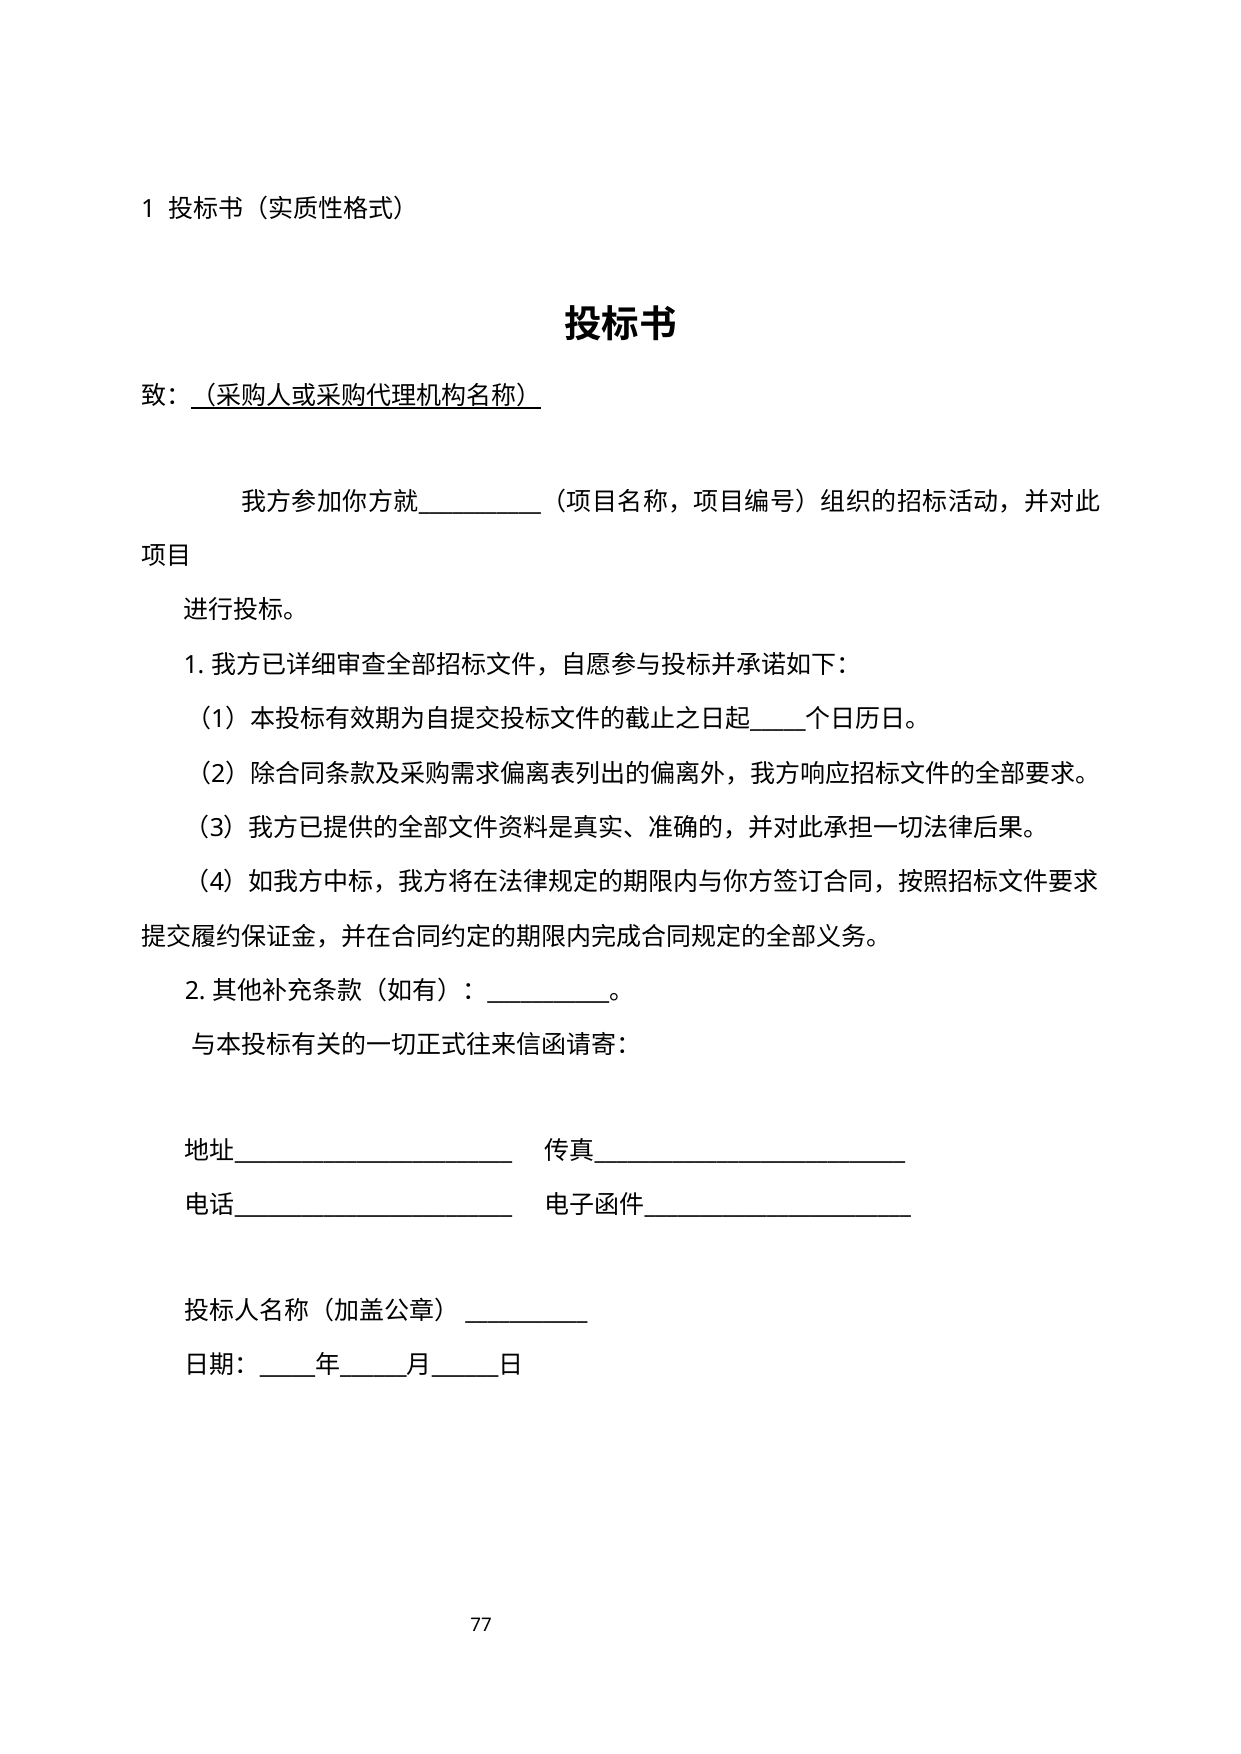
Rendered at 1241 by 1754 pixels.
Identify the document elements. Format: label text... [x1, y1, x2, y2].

text 日期：_____年______月______日 [184, 1344, 1100, 1381]
text 电话_________________________ 电子函件________________________ [184, 1185, 1100, 1221]
text 地址_________________________ 传真____________________________ [184, 1130, 1100, 1167]
text （1）本投标有效期为自提交投标文件的截止之日起_____个日历日。 [178, 699, 1100, 735]
text 2. 其他补充条款（如有）：___________。 [184, 971, 1100, 1007]
text 1 投标书（实质性格式） [141, 189, 1100, 225]
text 致：（采购人或采购代理机构名称） [141, 376, 1100, 412]
text 投标人名称（加盖公章） ___________ [184, 1290, 1100, 1326]
text 与本投标有关的一切正式往来信函请寄： [141, 1025, 1100, 1061]
text （3）我方已提供的全部文件资料是真实、准确的，并对此承担一切法律后果。 [141, 807, 1100, 844]
text 我方参加你方就___________（项目名称，项目编号）组织的招标活动，并对此项目 [141, 481, 1100, 572]
text 1. 我方已详细审查全部招标文件，自愿参与投标并承诺如下： [141, 644, 1100, 681]
text （4）如我方中标，我方将在法律规定的期限内与你方签订合同，按照招标文件要求提交履约保证金，并在合同约定的期限内完成合同规定的全部义务。 [141, 862, 1100, 952]
text 投标书 [141, 294, 1100, 349]
text （2）除合同条款及采购需求偏离表列出的偏离外，我方响应招标文件的全部要求。 [178, 753, 1100, 789]
text 进行投标。 [141, 590, 1100, 626]
